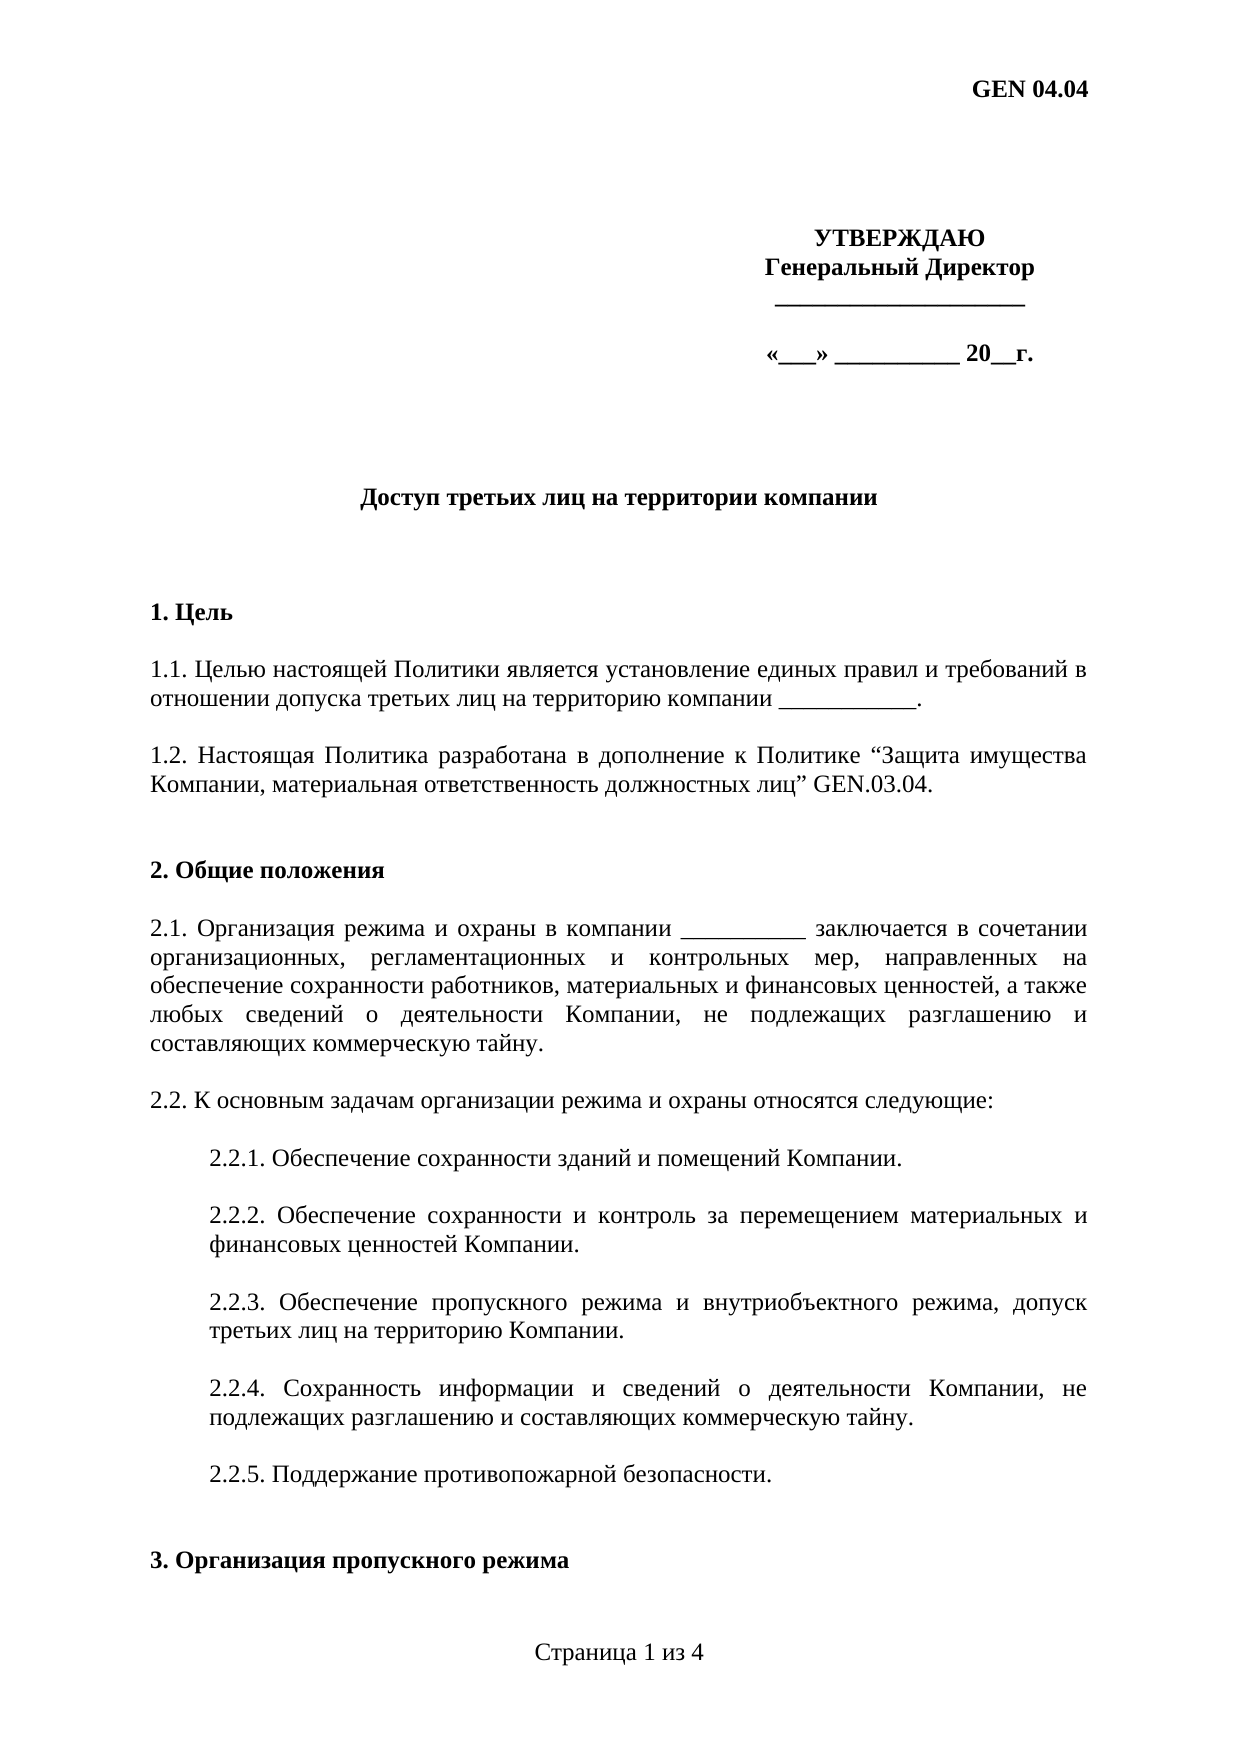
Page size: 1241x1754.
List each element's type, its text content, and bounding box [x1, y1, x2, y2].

text 2. Общие положения [150, 856, 1088, 884]
text ____________________ [711, 281, 1088, 309]
text 2.2.5. Поддержание противопожарной безопасности. [209, 1459, 1088, 1488]
text 2.2.4. Сохранность информации и сведений о деятельности Компании, не подлежащих разглашению и составляющих коммерческую тайну. [209, 1373, 1088, 1431]
text 2.2.3. Обеспечение пропускного режима и внутриобъектного режима, допуск третьих лиц на территорию Компании. [209, 1287, 1088, 1344]
subtitle УТВЕРЖДАЮ [711, 223, 1088, 252]
text 2.1. Организация режима и охраны в компании __________ заключается в сочетании организационных, регламентационных и контрольных мер, направленных на обеспечение сохранности работников, материальных и финансовых ценностей, а также любых сведений о деятельности Компании, не подлежащих разглашению и составляющих коммерческую тайну. [150, 913, 1088, 1057]
text 2.2.1. Обеспечение сохранности зданий и помещений Компании. [209, 1143, 1088, 1172]
text 2.2.2. Обеспечение сохранности и контроль за перемещением материальных и финансовых ценностей Компании. [209, 1201, 1088, 1258]
text 3. Организация пропускного режима [150, 1546, 1088, 1574]
text 1. Цель [150, 597, 1088, 626]
subtitle «___» __________ 20__г. [711, 338, 1088, 367]
text 1.1. Целью настоящей Политики является установление единых правил и требований в отношении допуска третьих лиц на территорию компании ___________. [150, 654, 1088, 712]
text Генеральный Директор [711, 252, 1088, 281]
subtitle Доступ третьих лиц на территории компании [150, 482, 1088, 511]
text 1.2. Настоящая Политика разработана в дополнение к Политике “Защита имущества Компании, материальная ответственность должностных лиц” GEN.03.04. [150, 741, 1088, 798]
text 2.2. К основным задачам организации режима и охраны относятся следующие: [150, 1086, 1088, 1114]
